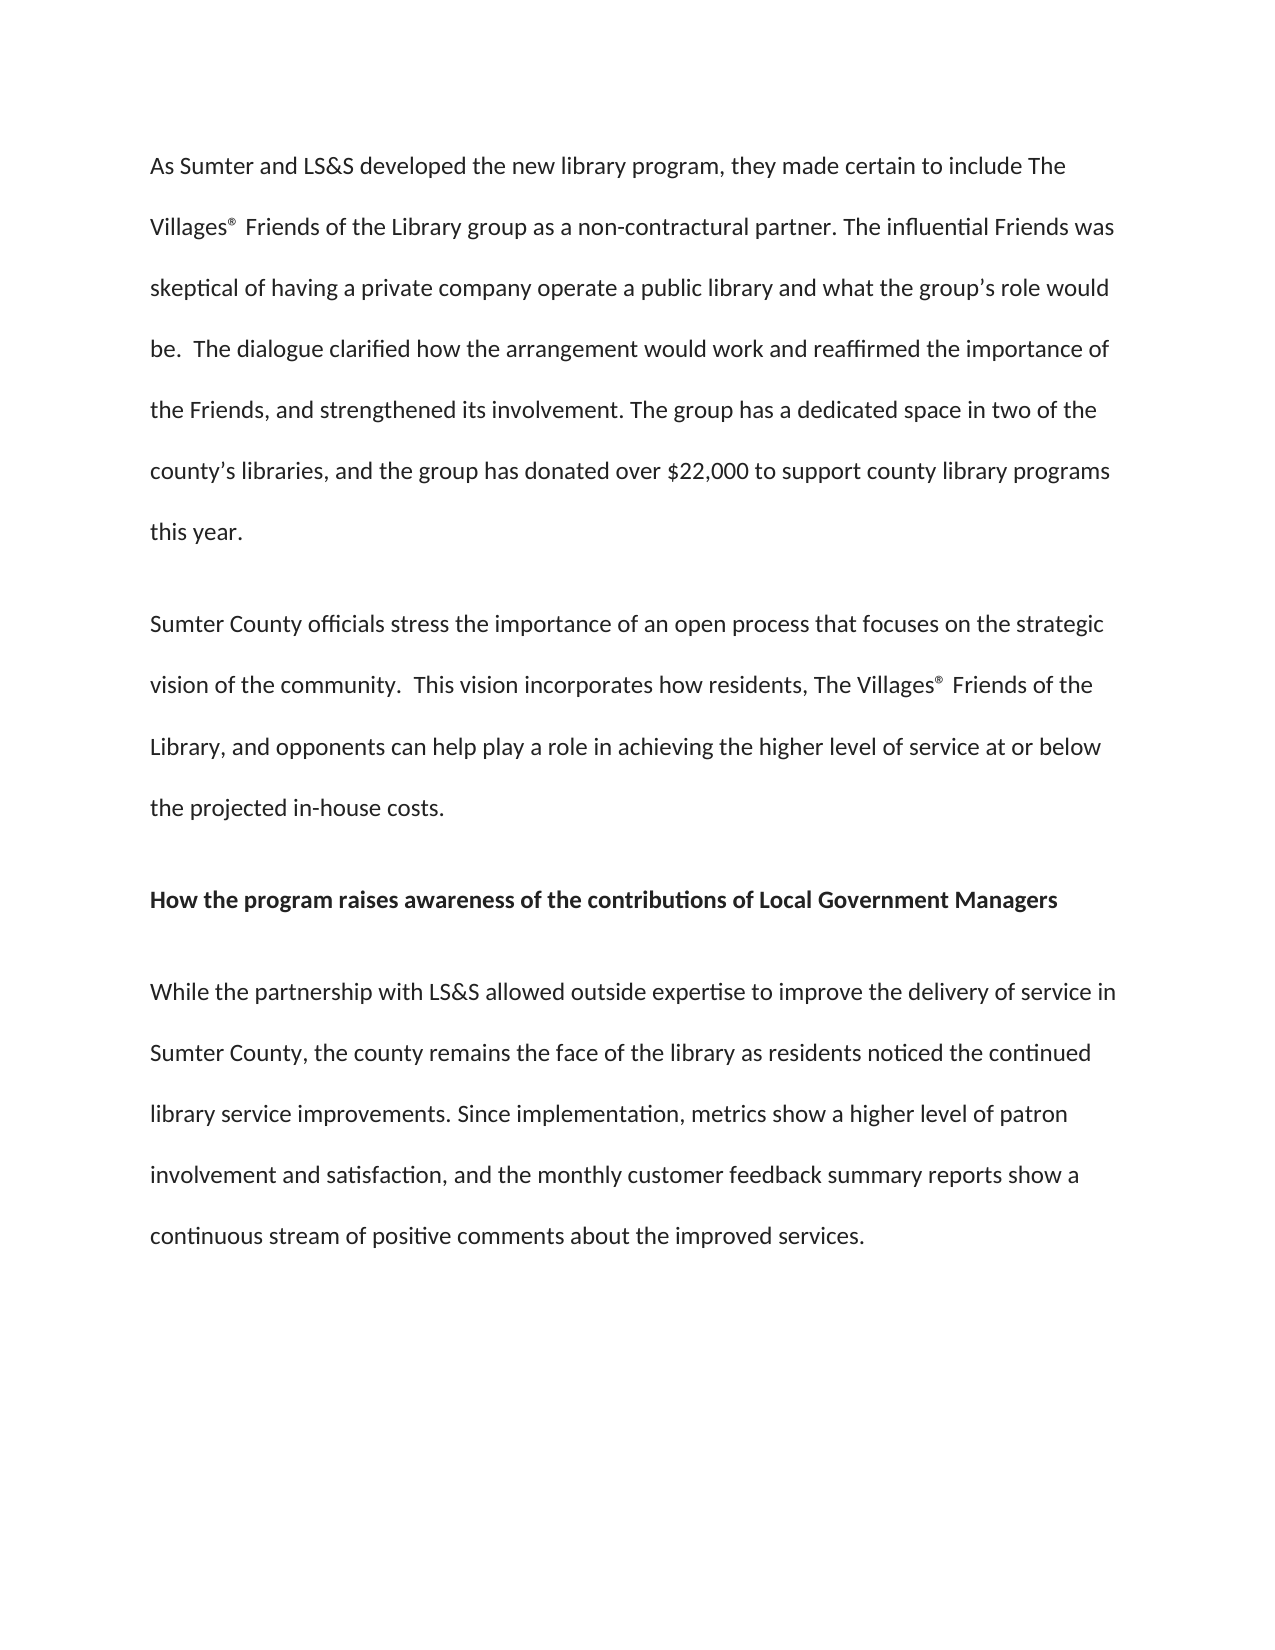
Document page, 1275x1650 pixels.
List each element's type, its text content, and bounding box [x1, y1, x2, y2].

text As Sumter and LS&S developed the new library program, they made certain to include The Villages® Friends of the Library group as a non-contractural partner. The influential Friends was skeptical of having a private company operate a public library and what the group’s role would be. The dialogue clarified how the arrangement would work and reaffirmed the importance of the Friends, and strengthened its involvement. The group has a dedicated space in two of the county’s libraries, and the group has donated over $22,000 to support county library programs this year. [150, 150, 1125, 547]
text Sumter County officials stress the importance of an open process that focuses on the strategic vision of the community. This vision incorporates how residents, The Villages® Friends of the Library, and opponents can help play a role in achieving the higher level of service at or below the projected in-house costs. [150, 608, 1125, 822]
text While the partnership with LS&S allowed outside expertise to improve the delivery of service in Sumter County, the county remains the face of the library as residents noticed the continued library service improvements. Since implementation, metrics show a higher level of patron involvement and satisfaction, and the monthly customer feedback summary reports show a continuous stream of positive comments about the improved services. [150, 976, 1125, 1251]
text How the program raises awareness of the contributions of Local Government Managers [150, 884, 1125, 914]
